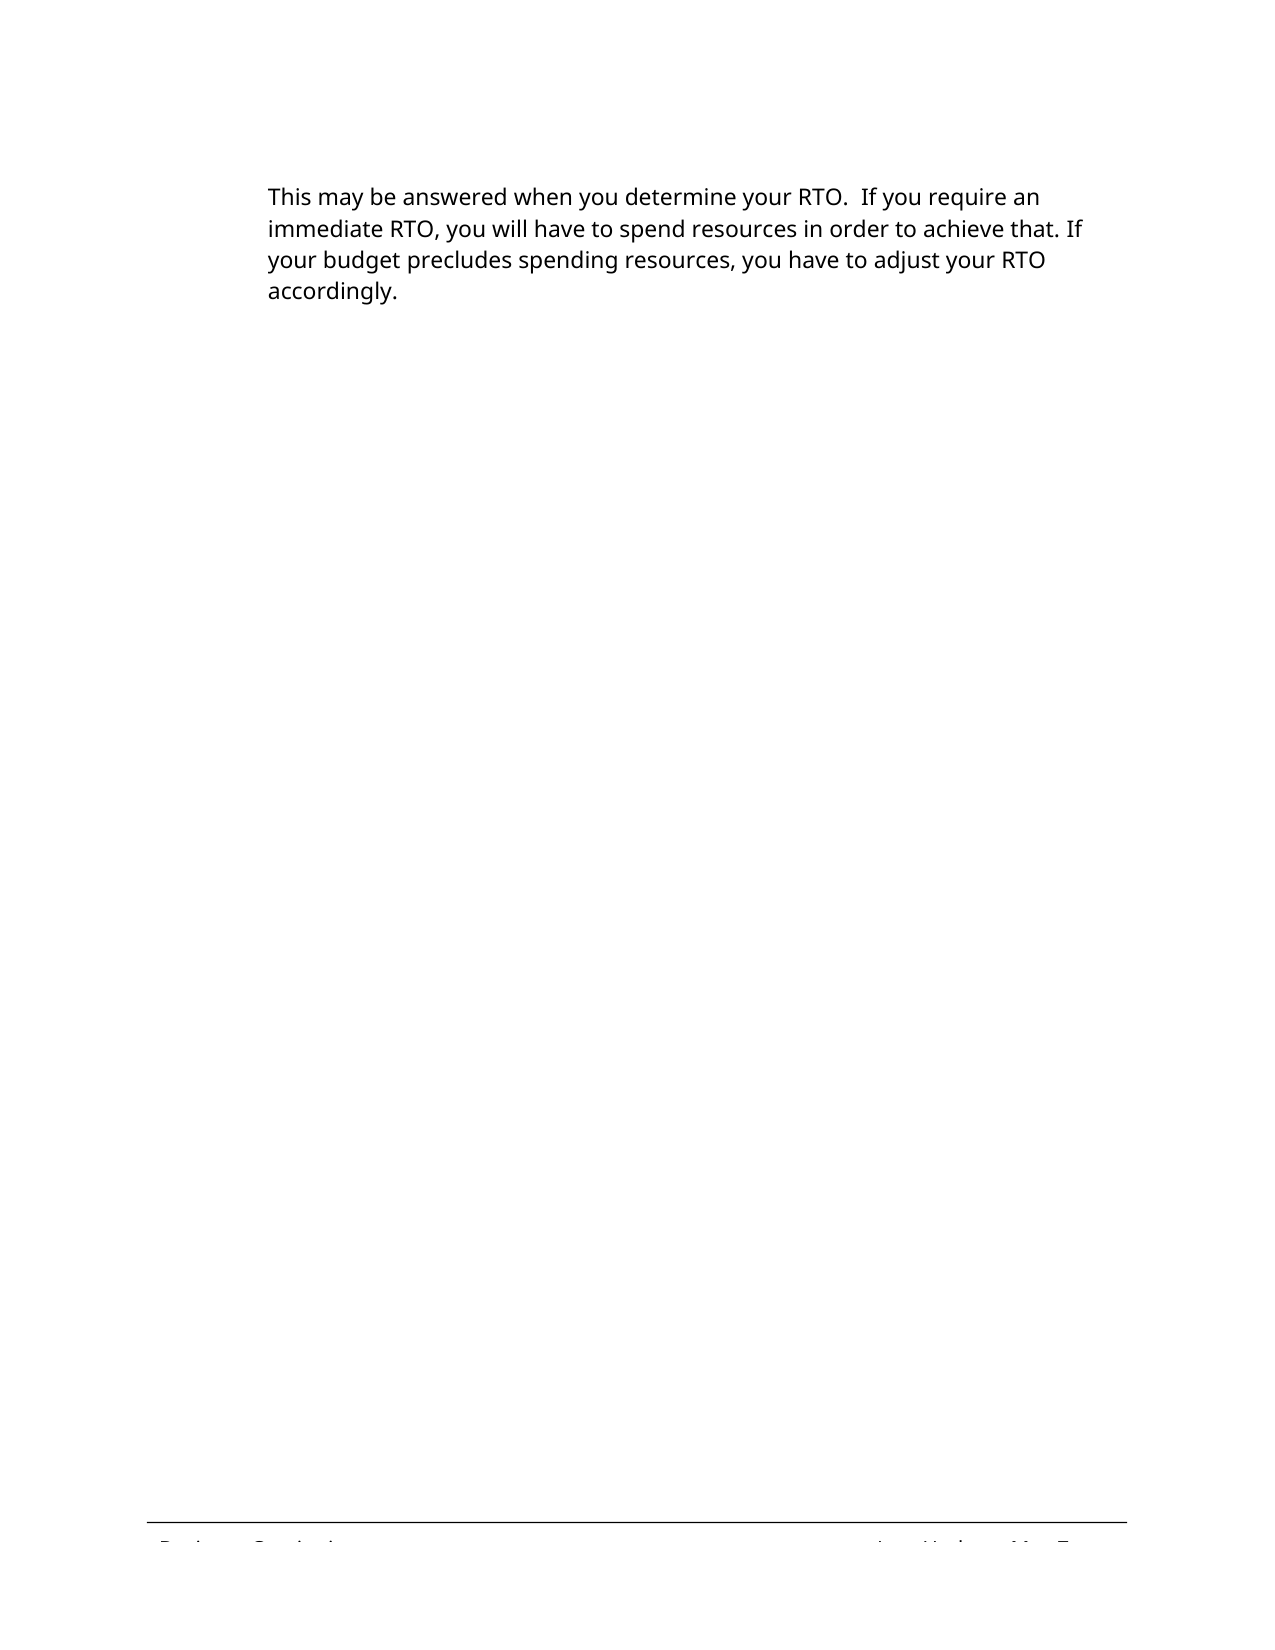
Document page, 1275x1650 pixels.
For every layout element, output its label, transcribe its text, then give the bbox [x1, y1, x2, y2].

text This may be answered when you determine your RTO. If you require an immediate RTO, you will have to spend resources in order to achieve that. If your budget precludes spending resources, you have to adjust your RTO accordingly. [268, 181, 1114, 306]
